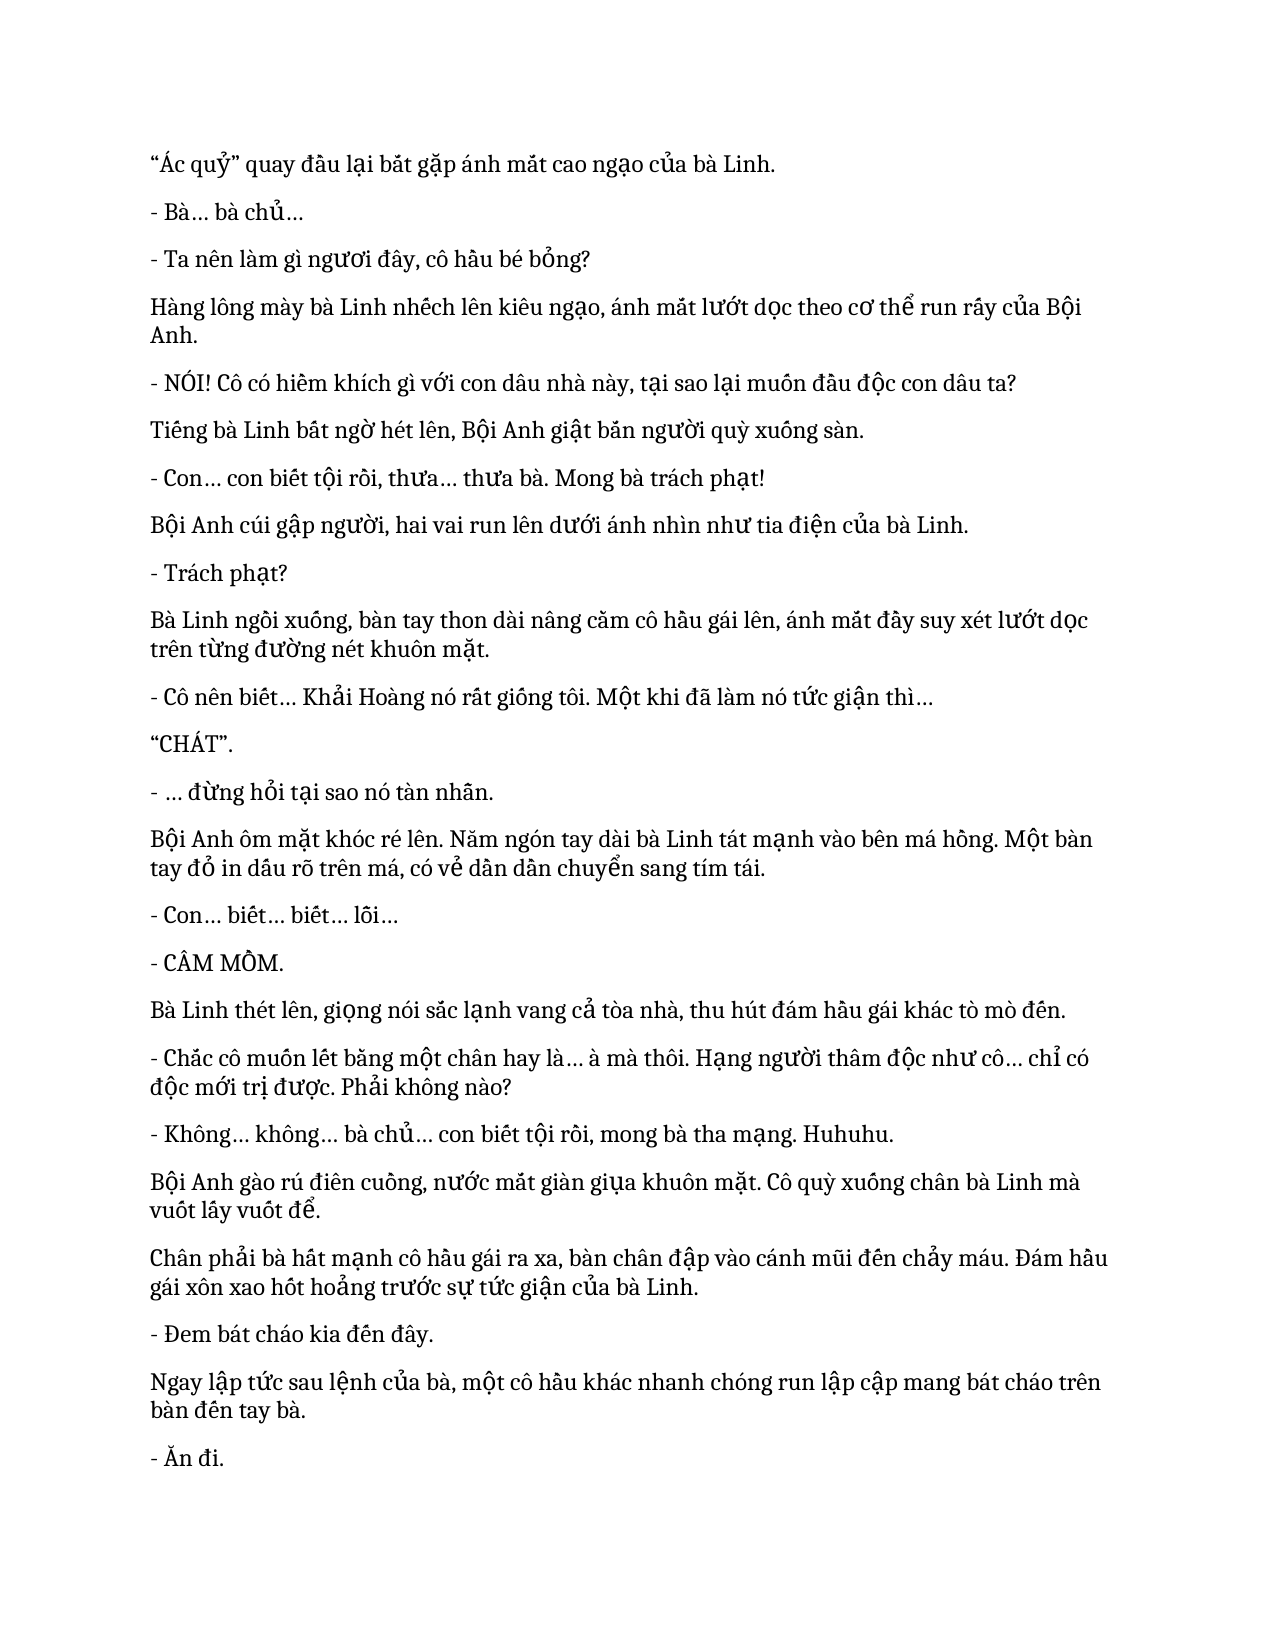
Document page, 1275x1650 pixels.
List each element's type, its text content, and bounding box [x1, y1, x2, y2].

text - Bà… bà chủ… [150, 197, 1125, 226]
text Bội Anh ôm mặt khóc ré lên. Năm ngón tay dài bà Linh tát mạnh vào bên má hồng. Một bàn tay đỏ in dấu rõ trên má, có vẻ dần dần chuyển sang tím tái. [150, 825, 1125, 882]
text - NÓI! Cô có hiềm khích gì với con dâu nhà này, tại sao lại muốn đầu độc con dâu ta? [150, 369, 1125, 397]
text “Ác quỷ” quay đầu lại bắt gặp ánh mắt cao ngạo của bà Linh. [150, 150, 1125, 179]
text Ngay lập tức sau lệnh của bà, một cô hầu khác nhanh chóng run lập cập mang bát cháo trên bàn đến tay bà. [150, 1367, 1125, 1425]
text - Không… không… bà chủ… con biết tội rồi, mong bà tha mạng. Huhuhu. [150, 1120, 1125, 1149]
text Bội Anh gào rú điên cuồng, nước mắt giàn giụa khuôn mặt. Cô quỳ xuống chân bà Linh mà vuốt lấy vuốt để. [150, 1167, 1125, 1225]
text - Trách phạt? [150, 559, 1125, 587]
text Hàng lông mày bà Linh nhếch lên kiêu ngạo, ánh mắt lướt dọc theo cơ thể run rấy của Bội Anh. [150, 292, 1125, 350]
text - Chắc cô muốn lết bằng một chân hay là… à mà thôi. Hạng người thâm độc như cô… chỉ có độc mới trị được. Phải không nào? [150, 1044, 1125, 1101]
text Chân phải bà hất mạnh cô hầu gái ra xa, bàn chân đập vào cánh mũi đến chảy máu. Đám hầu gái xôn xao hốt hoảng trước sự tức giận của bà Linh. [150, 1244, 1125, 1301]
text - Ăn đi. [150, 1444, 1125, 1472]
text Bà Linh thét lên, giọng nói sắc lạnh vang cả tòa nhà, thu hút đám hầu gái khác tò mò đến. [150, 996, 1125, 1025]
text - CÂM MỒM. [150, 949, 1125, 977]
text Bà Linh ngồi xuống, bàn tay thon dài nâng cằm cô hầu gái lên, ánh mắt đầy suy xét lướt dọc trên từng đường nét khuôn mặt. [150, 606, 1125, 664]
text “CHÁT”. [150, 730, 1125, 759]
text Tiếng bà Linh bất ngờ hét lên, Bội Anh giật bắn người quỳ xuống sàn. [150, 416, 1125, 445]
text - Con… biết… biết… lỗi… [150, 901, 1125, 930]
text - Con… con biết tội rồi, thưa… thưa bà. Mong bà trách phạt! [150, 464, 1125, 492]
text - … đừng hỏi tại sao nó tàn nhẫn. [150, 777, 1125, 806]
text Bội Anh cúi gập người, hai vai run lên dưới ánh nhìn như tia điện của bà Linh. [150, 511, 1125, 540]
text - Đem bát cháo kia đến đây. [150, 1320, 1125, 1349]
text - Cô nên biết… Khải Hoàng nó rất giống tôi. Một khi đã làm nó tức giận thì… [150, 682, 1125, 711]
text - Ta nên làm gì ngươi đây, cô hầu bé bỏng? [150, 245, 1125, 274]
